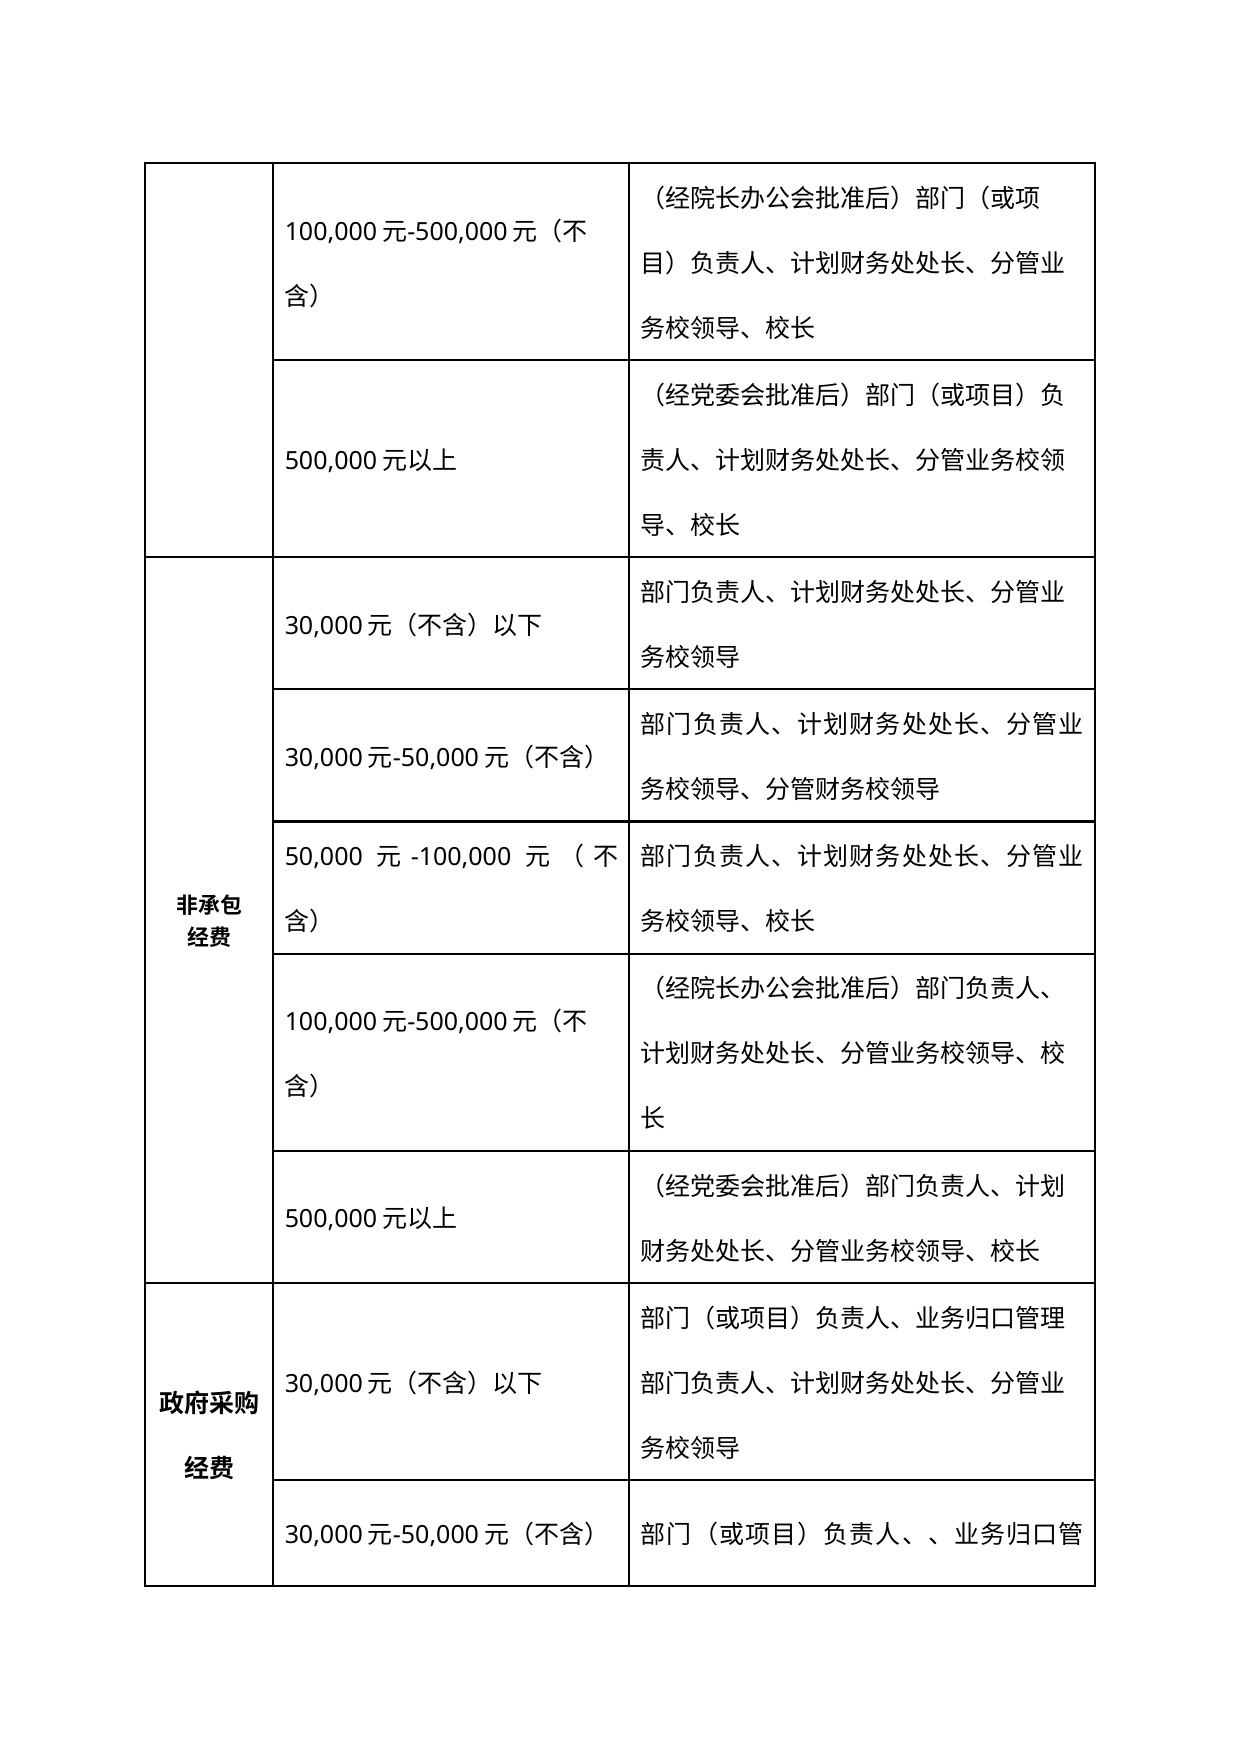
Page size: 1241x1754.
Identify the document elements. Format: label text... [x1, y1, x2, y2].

table_cell 部门负责人、计划财务处处长、分管业务校领导 [630, 558, 1094, 688]
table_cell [630, 1481, 1094, 1585]
table_cell 部门负责人、计划财务处处长、分管业务校领导、分管财务校领导 [630, 690, 1094, 820]
table_cell 非承包 经费 [146, 558, 272, 1282]
table_cell 30,000元（不含）以下 [274, 1284, 628, 1479]
table_cell 部门（或项目）负责人、业务归口管理部门负责人、计划财务处处长、分管业务校领导 [630, 1284, 1094, 1479]
table_cell 100,000元-500,000元（不含） [274, 955, 628, 1149]
table_cell 30,000元-50,000元（不含） [274, 1481, 628, 1585]
table_cell 30,000元（不含）以下 [274, 558, 628, 688]
table_cell 50,000元-100,000元（不含） [274, 823, 628, 952]
table_cell （经党委会批准后）部门（或项目）负责人、计划财务处处长、分管业务校领导、校长 [630, 361, 1094, 556]
table_cell （经党委会批准后）部门负责人、计划财务处处长、分管业务校领导、校长 [630, 1152, 1094, 1282]
table_cell （经院长办公会批准后）部门负责人、计划财务处处长、分管业务校领导、校长 [630, 955, 1094, 1149]
table_cell （经院长办公会批准后）部门（或项目）负责人、计划财务处处长、分管业务校领导、校长 [630, 164, 1094, 359]
table_cell 500,000元以上 [274, 1152, 628, 1282]
table_cell 政府采购经费 [146, 1284, 272, 1585]
table_cell 500,000元以上 [274, 361, 628, 556]
table_cell 30,000元-50,000元（不含） [274, 690, 628, 820]
table_cell 部门负责人、计划财务处处长、分管业务校领导、校长 [630, 823, 1094, 952]
table_cell 100,000元-500,000元（不含） [274, 164, 628, 359]
